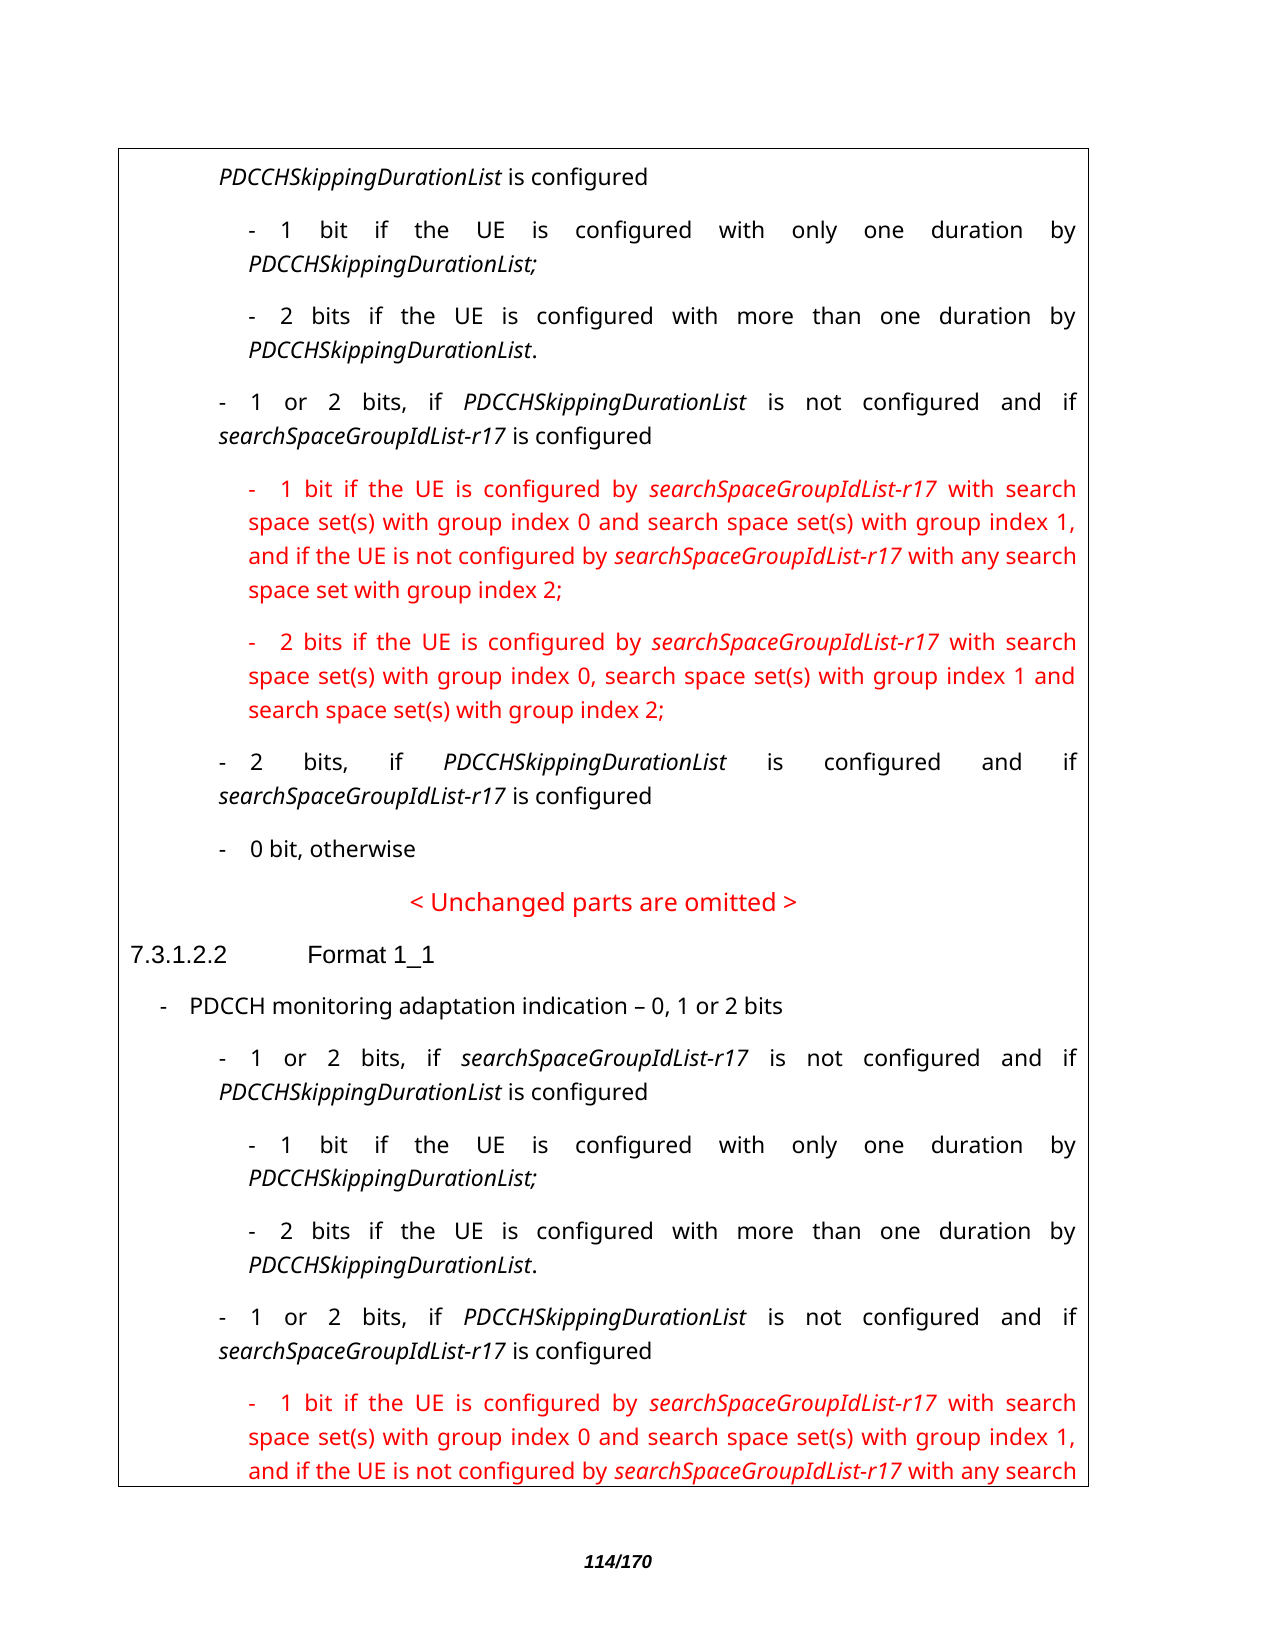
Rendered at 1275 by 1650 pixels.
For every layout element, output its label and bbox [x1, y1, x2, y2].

table_header [119, 149, 1088, 1486]
